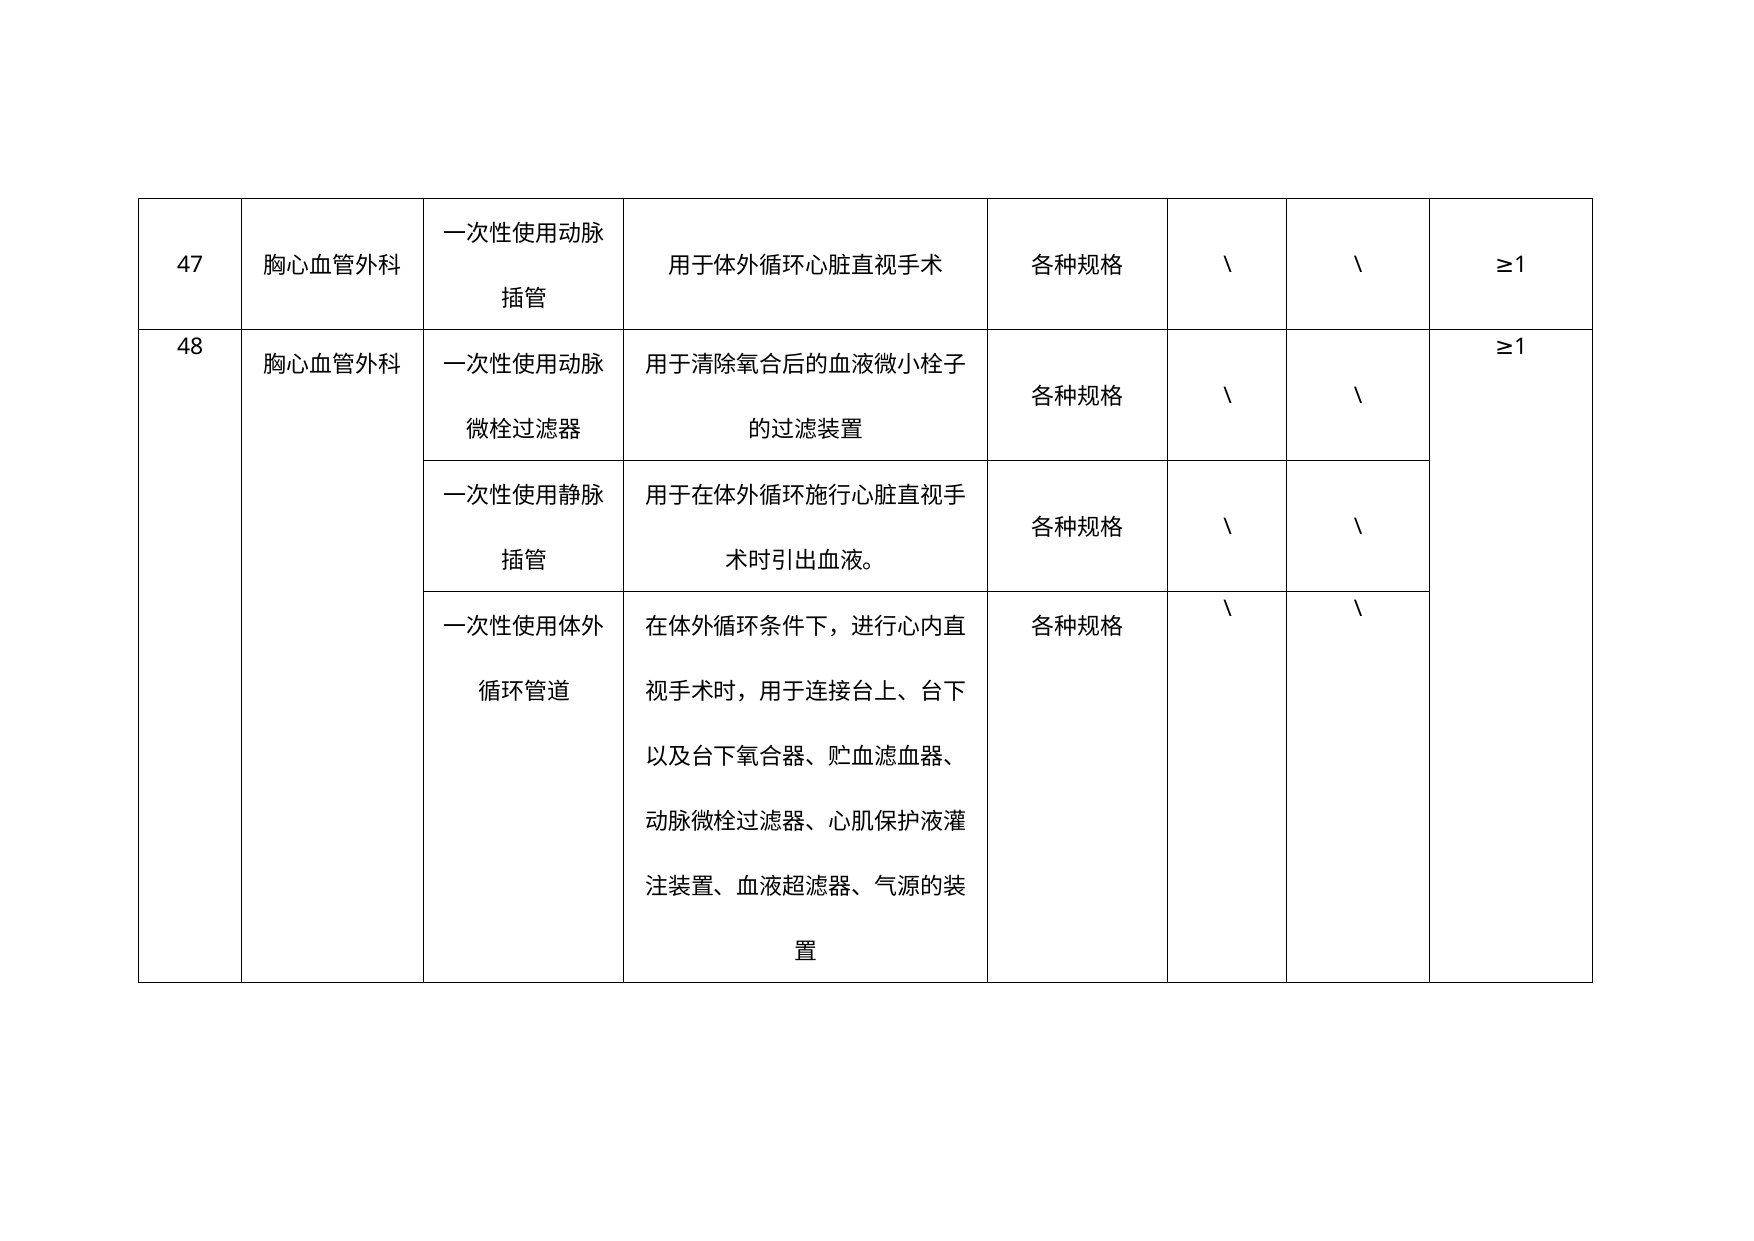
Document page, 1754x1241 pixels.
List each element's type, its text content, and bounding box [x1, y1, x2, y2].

table_cell 一次性使用静脉插管 [424, 461, 623, 591]
table_cell \ [1287, 199, 1429, 329]
table_cell \ [1168, 199, 1286, 329]
table_cell \ [1287, 330, 1429, 460]
table_cell \ [1287, 461, 1429, 591]
table_cell 用于体外循环心脏直视手术 [624, 199, 987, 329]
table_cell 一次性使用动脉微栓过滤器 [424, 330, 623, 460]
table_cell 各种规格 [988, 330, 1167, 460]
table_cell 胸心血管外科 [242, 330, 423, 982]
table_cell 47 [139, 199, 241, 329]
table_cell 一次性使用动脉插管 [424, 199, 623, 329]
table_cell 用于清除氧合后的血液微小栓子的过滤装置 [624, 330, 987, 460]
table_cell ≥1 [1430, 199, 1592, 329]
table_cell 各种规格 [988, 199, 1167, 329]
table_cell ≥1 [1430, 330, 1592, 982]
table_cell \ [1168, 592, 1286, 982]
table_cell 一次性使用体外循环管道 [424, 592, 623, 982]
table_cell \ [1287, 592, 1429, 982]
table_cell 胸心血管外科 [242, 199, 423, 329]
table_cell 各种规格 [988, 592, 1167, 982]
table_cell 各种规格 [988, 461, 1167, 591]
table_cell \ [1168, 330, 1286, 460]
table_cell 用于在体外循环施行心脏直视手术时引出血液。 [624, 461, 987, 591]
table_cell 48 [139, 330, 241, 982]
table_cell \ [1168, 461, 1286, 591]
table_cell 在体外循环条件下，进行心内直视手术时，用于连接台上、台下以及台下氧合器、贮血滤血器、动脉微栓过滤器、心肌保护液灌注装置、血液超滤器、气源的装置 [624, 592, 987, 982]
